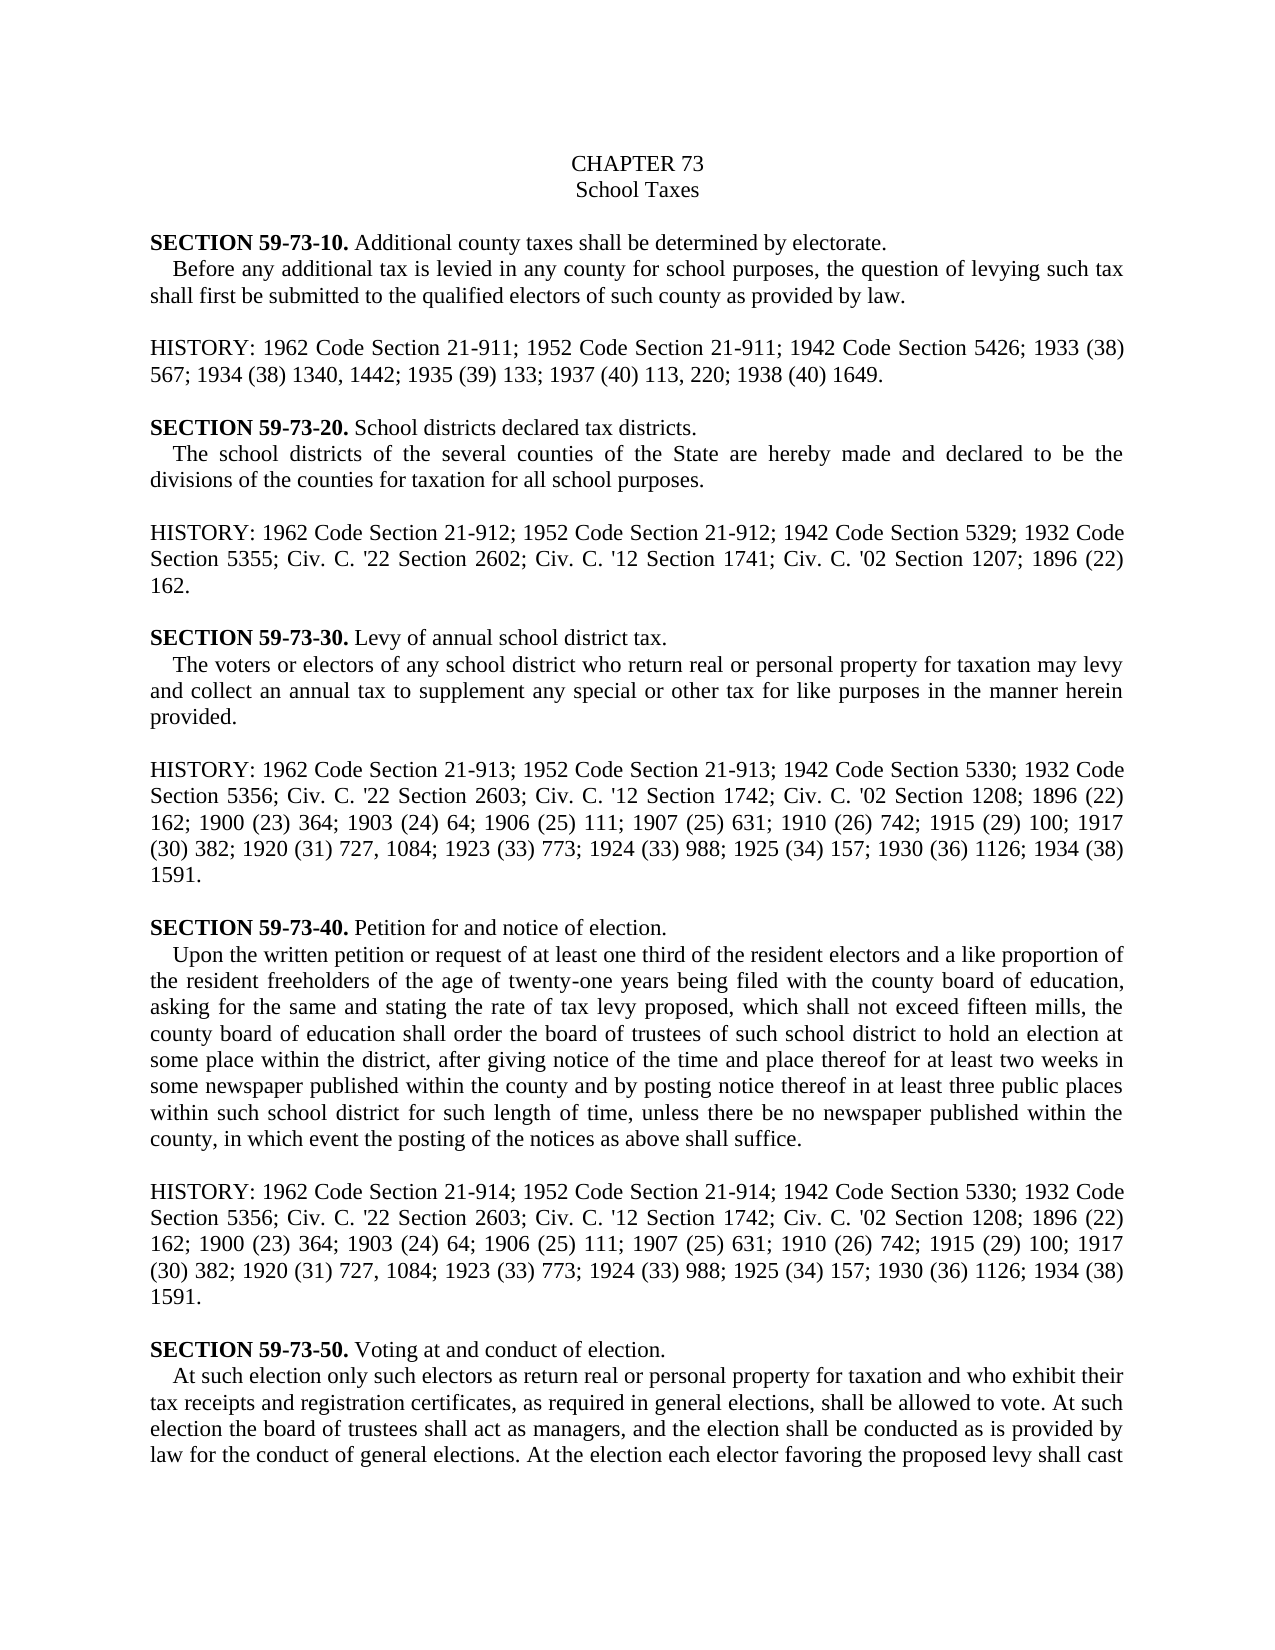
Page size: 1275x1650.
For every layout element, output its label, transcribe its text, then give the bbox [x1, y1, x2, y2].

text The voters or electors of any school district who return real or personal property for taxation may levy and collect an annual tax to supplement any special or other tax for like purposes in the manner herein provided. [150, 651, 1125, 730]
text School Taxes [150, 176, 1125, 203]
text HISTORY: 1962 Code Section 21-913; 1952 Code Section 21-913; 1942 Code Section 5330; 1932 Code Section 5356; Civ. C. '22 Section 2603; Civ. C. '12 Section 1742; Civ. C. '02 Section 1208; 1896 (22) 162; 1900 (23) 364; 1903 (24) 64; 1906 (25) 111; 1907 (25) 631; 1910 (26) 742; 1915 (29) 100; 1917 (30) 382; 1920 (31) 727, 1084; 1923 (33) 773; 1924 (33) 988; 1925 (34) 157; 1930 (36) 1126; 1934 (38) 1591. [150, 756, 1125, 888]
text SECTION 59-73-30. Levy of annual school district tax. [150, 624, 1125, 651]
text SECTION 59-73-50. Voting at and conduct of election. [150, 1336, 1125, 1362]
text Before any additional tax is levied in any county for school purposes, the question of levying such tax shall first be submitted to the qualified electors of such county as provided by law. [150, 255, 1125, 308]
text CHAPTER 73 [150, 150, 1125, 176]
text HISTORY: 1962 Code Section 21-914; 1952 Code Section 21-914; 1942 Code Section 5330; 1932 Code Section 5356; Civ. C. '22 Section 2603; Civ. C. '12 Section 1742; Civ. C. '02 Section 1208; 1896 (22) 162; 1900 (23) 364; 1903 (24) 64; 1906 (25) 111; 1907 (25) 631; 1910 (26) 742; 1915 (29) 100; 1917 (30) 382; 1920 (31) 727, 1084; 1923 (33) 773; 1924 (33) 988; 1925 (34) 157; 1930 (36) 1126; 1934 (38) 1591. [150, 1178, 1125, 1309]
text HISTORY: 1962 Code Section 21-912; 1952 Code Section 21-912; 1942 Code Section 5329; 1932 Code Section 5355; Civ. C. '22 Section 2602; Civ. C. '12 Section 1741; Civ. C. '02 Section 1207; 1896 (22) 162. [150, 519, 1125, 598]
text SECTION 59-73-40. Petition for and notice of election. [150, 914, 1125, 941]
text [150, 1362, 1125, 1468]
text Upon the written petition or request of at least one third of the resident electors and a like proportion of the resident freeholders of the age of twenty-one years being filed with the county board of education, asking for the same and stating the rate of tax levy proposed, which shall not exceed fifteen mills, the county board of education shall order the board of trustees of such school district to hold an election at some place within the district, after giving notice of the time and place thereof for at least two weeks in some newspaper published within the county and by posting notice thereof in at least three public places within such school district for such length of time, unless there be no newspaper published within the county, in which event the posting of the notices as above shall suffice. [150, 941, 1125, 1151]
text The school districts of the several counties of the State are hereby made and declared to be the divisions of the counties for taxation for all school purposes. [150, 440, 1125, 493]
text SECTION 59-73-20. School districts declared tax districts. [150, 413, 1125, 440]
text HISTORY: 1962 Code Section 21-911; 1952 Code Section 21-911; 1942 Code Section 5426; 1933 (38) 567; 1934 (38) 1340, 1442; 1935 (39) 133; 1937 (40) 113, 220; 1938 (40) 1649. [150, 334, 1125, 387]
text SECTION 59-73-10. Additional county taxes shall be determined by electorate. [150, 229, 1125, 255]
